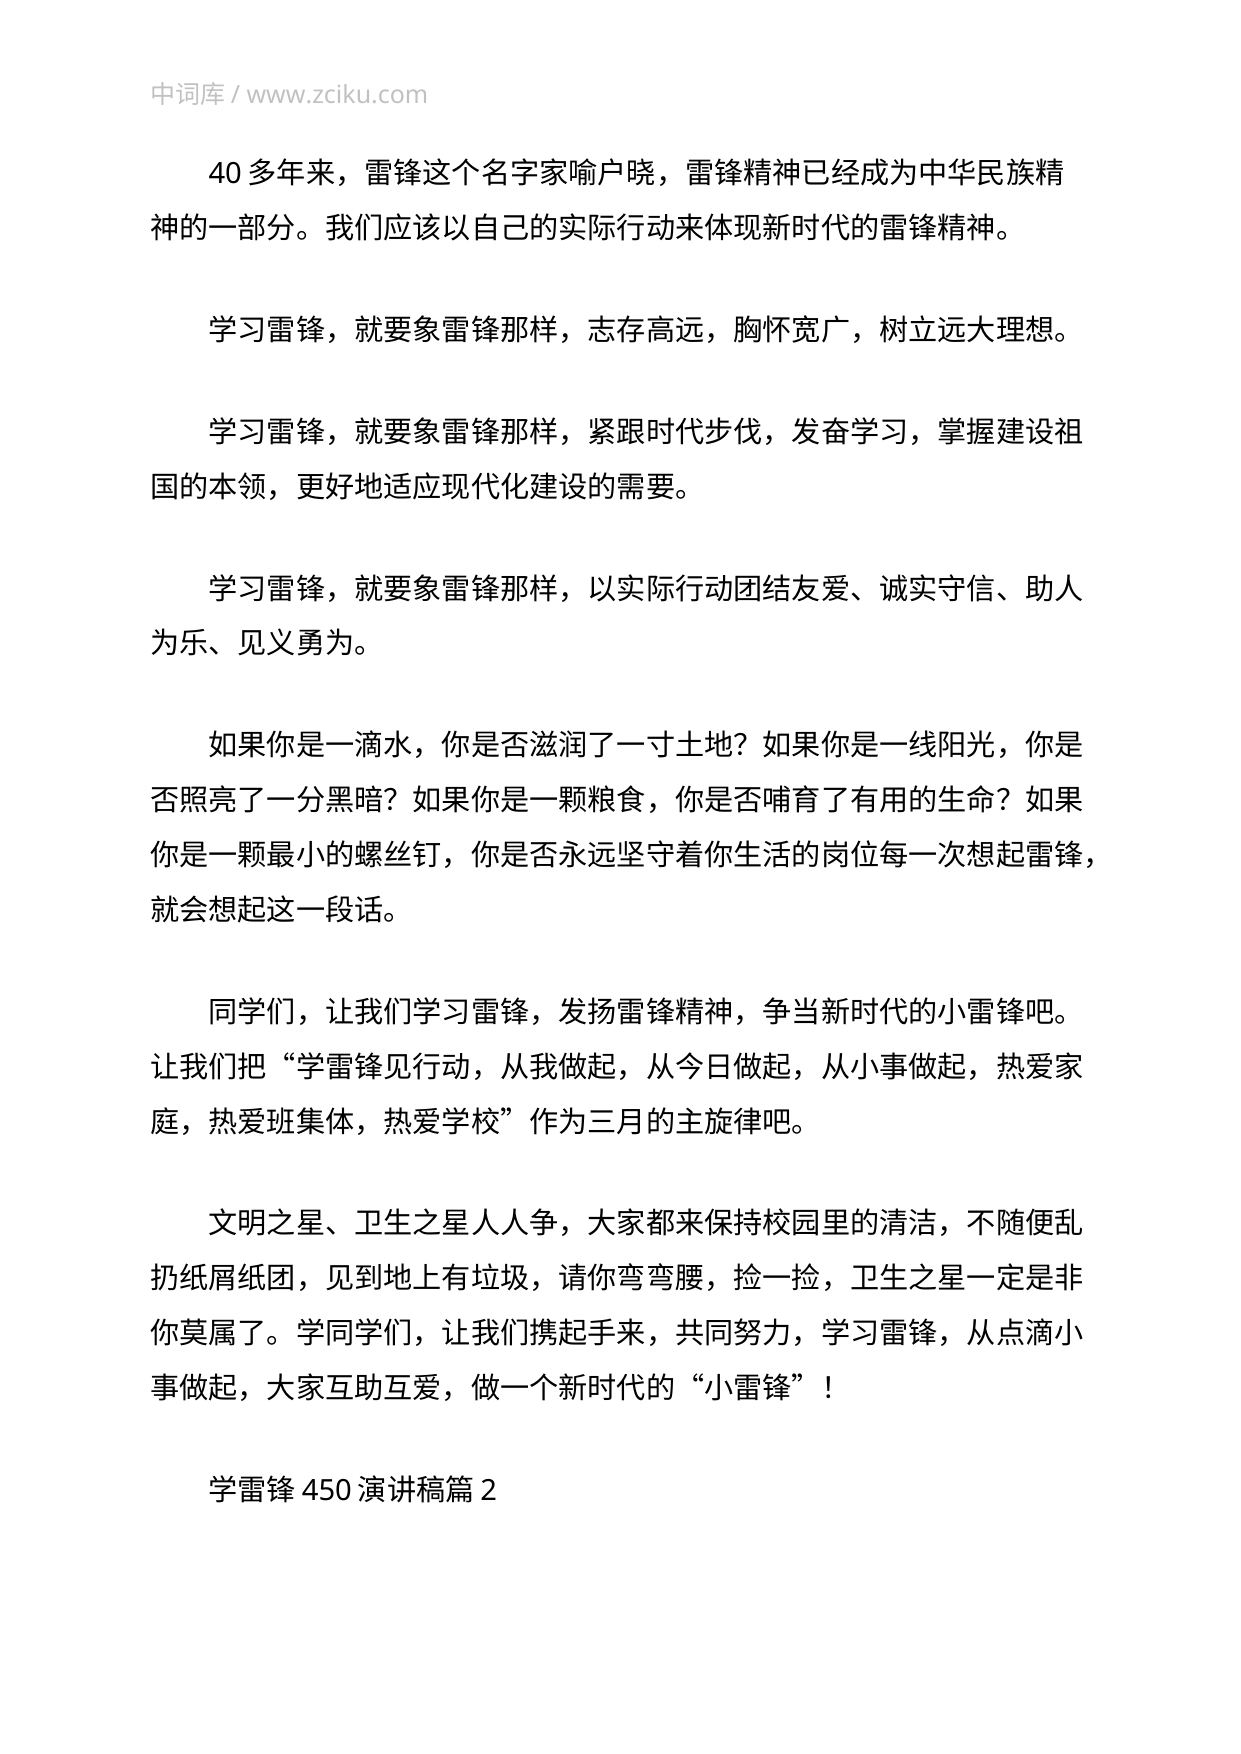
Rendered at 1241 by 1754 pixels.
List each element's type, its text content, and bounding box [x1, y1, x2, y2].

text 如果你是一滴水，你是否滋润了一寸土地？如果你是一线阳光，你是否照亮了一分黑暗？如果你是一颗粮食，你是否哺育了有用的生命？如果你是一颗最小的螺丝钉，你是否永远坚守着你生活的岗位每一次想起雷锋，就会想起这一段话。 [150, 722, 1090, 929]
text 同学们，让我们学习雷锋，发扬雷锋精神，争当新时代的小雷锋吧。让我们把“学雷锋见行动，从我做起，从今日做起，从小事做起，热爱家庭，热爱班集体，热爱学校”作为三月的主旋律吧。 [150, 988, 1090, 1140]
text 学习雷锋，就要象雷锋那样，紧跟时代步伐，发奋学习，掌握建设祖国的本领，更好地适应现代化建设的需要。 [150, 408, 1090, 506]
text 40多年来，雷锋这个名字家喻户晓，雷锋精神已经成为中华民族精神的一部分。我们应该以自己的实际行动来体现新时代的雷锋精神。 [150, 150, 1090, 247]
text 学习雷锋，就要象雷锋那样，以实际行动团结友爱、诚实守信、助人为乐、见义勇为。 [150, 565, 1090, 662]
text 学习雷锋，就要象雷锋那样，志存高远，胸怀宽广，树立远大理想。 [150, 307, 1090, 349]
text 文明之星、卫生之星人人争，大家都来保持校园里的清洁，不随便乱扔纸屑纸团，见到地上有垃圾，请你弯弯腰，捡一捡，卫生之星一定是非你莫属了。学同学们，让我们携起手来，共同努力，学习雷锋，从点滴小事做起，大家互助互爱，做一个新时代的“小雷锋”！ [150, 1200, 1090, 1407]
text 学雷锋450演讲稿篇2 [150, 1466, 1090, 1509]
